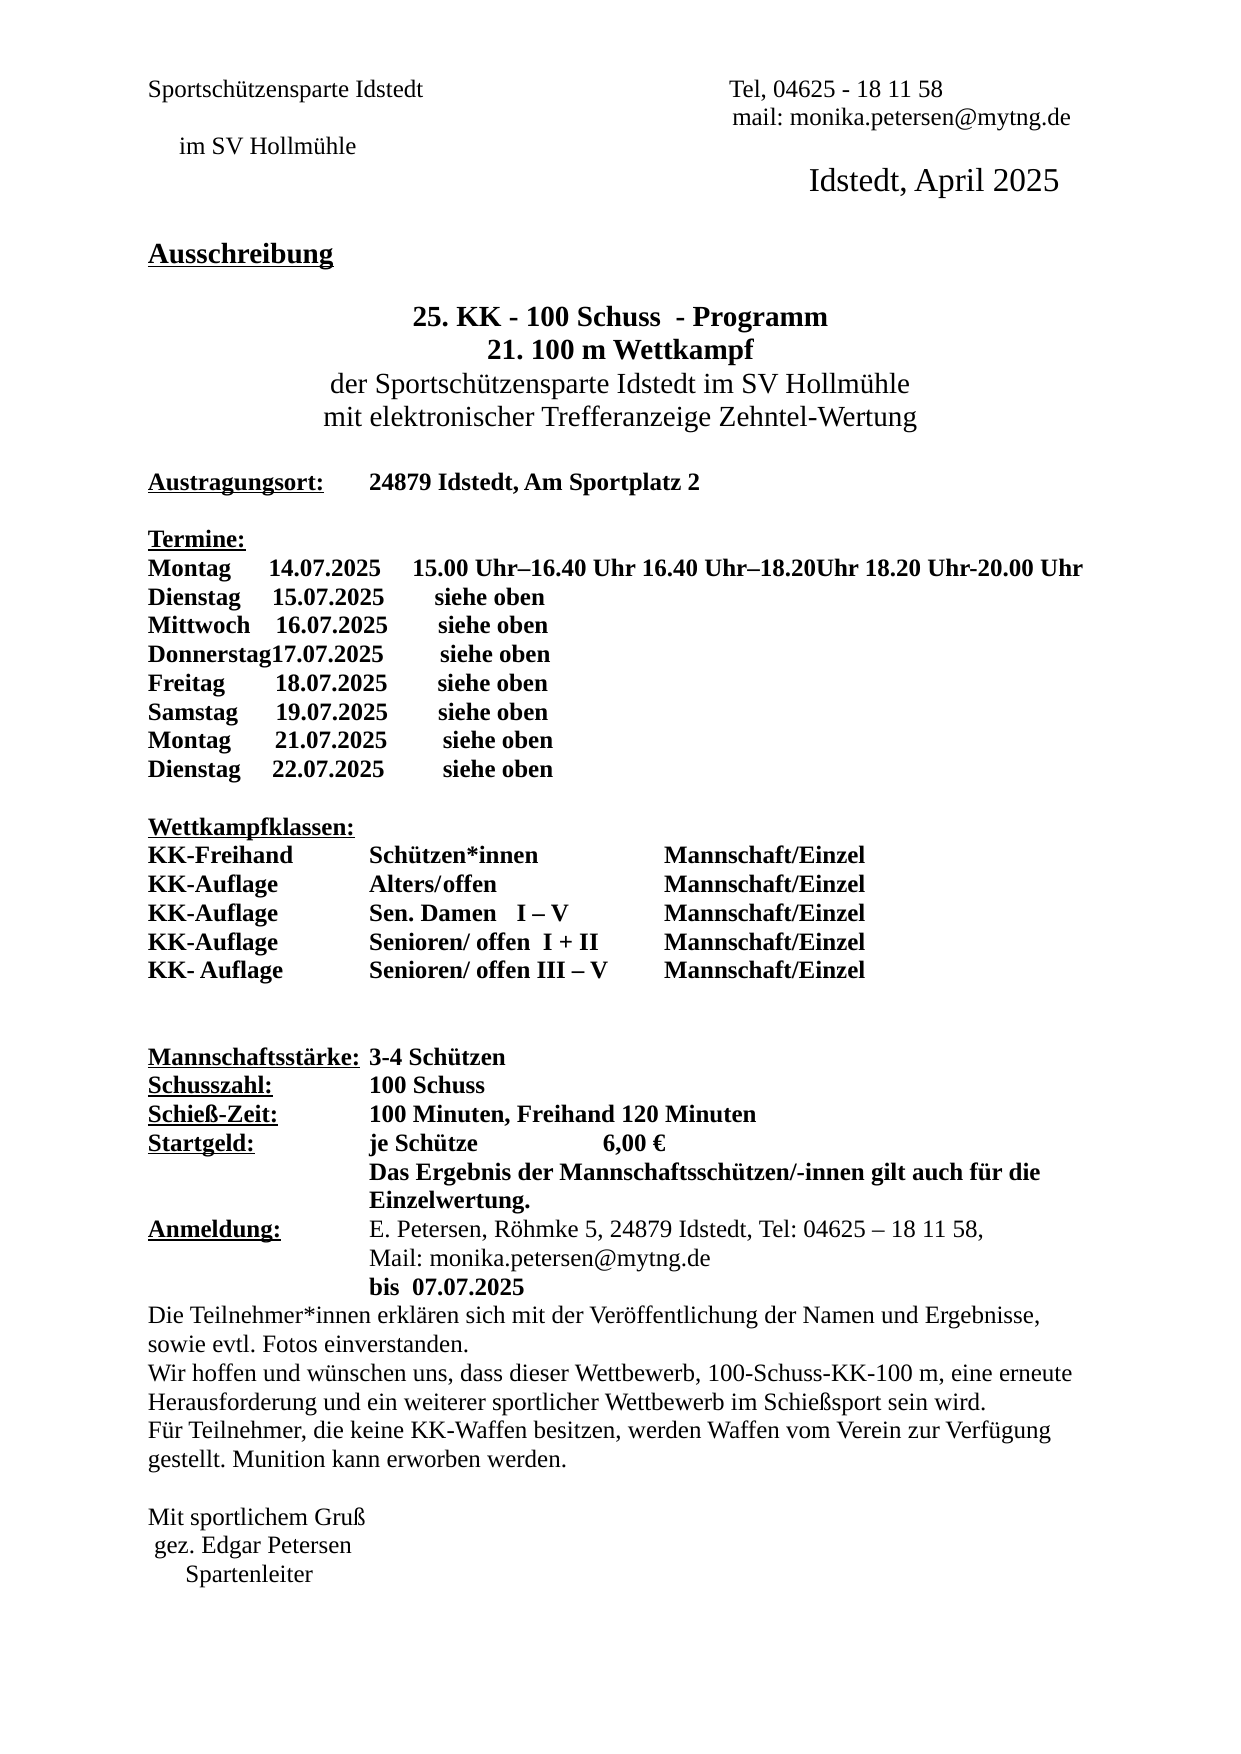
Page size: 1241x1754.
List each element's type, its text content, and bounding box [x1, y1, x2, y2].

text Montag 21.07.2025 siehe oben [148, 725, 1093, 754]
text Anmeldung: E. Petersen, Röhmke 5, 24879 Idstedt, Tel: 04625 – 18 11 58, [148, 1214, 1093, 1243]
text Mit sportlichem Gruß [148, 1502, 1093, 1530]
text Schusszahl: 100 Schuss [148, 1070, 1093, 1099]
text Das Ergebnis der Mannschaftsschützen/-innen gilt auch für die Einzelwertung. [148, 1157, 1093, 1214]
text Dienstag 22.07.2025 siehe oben [148, 754, 1093, 783]
text Mannschaftsstärke: 3-4 Schützen [148, 1042, 1093, 1070]
text gez. Edgar Petersen [148, 1530, 1093, 1559]
text Wir hoffen und wünschen uns, dass dieser Wettbewerb, 100-Schuss-KK-100 m, eine erneute Herausforderung und ein weiterer sportlicher Wettbewerb im Schießsport sein wird. [148, 1358, 1093, 1415]
text Wettkampfklassen: [148, 812, 1093, 840]
text Spartenleiter [148, 1559, 1093, 1588]
text Freitag 18.07.2025 siehe oben [148, 668, 1093, 697]
text Startgeld: je Schütze 6,00 € [148, 1128, 1093, 1157]
text Idstedt, April 2025 [148, 160, 1093, 198]
text Dienstag 15.07.2025 siehe oben [148, 582, 1093, 610]
text KK-Auflage Senioren/ offen I + II Mannschaft/Einzel [148, 927, 1093, 955]
text der Sportschützensparte Idstedt im SV Hollmühle [148, 366, 1093, 399]
text KK-Auflage Sen. Damen I – V Mannschaft/Einzel [148, 898, 1093, 927]
text Donnerstag17.07.2025 siehe oben [148, 639, 1093, 668]
text Für Teilnehmer, die keine KK-Waffen besitzen, werden Waffen vom Verein zur Verfügung gestellt. Munition kann erworben werden. [148, 1415, 1093, 1473]
text mit elektronischer Trefferanzeige Zehntel-Wertung [148, 399, 1093, 433]
text 21. 100 m Wettkampf [148, 332, 1093, 366]
text Samstag 19.07.2025 siehe oben [148, 697, 1093, 725]
text Termine: [148, 524, 1093, 553]
text Schieß-Zeit: 100 Minuten, Freihand 120 Minuten [148, 1099, 1093, 1128]
text KK-Freihand Schützen*innen Mannschaft/Einzel [148, 840, 1093, 869]
text Mittwoch 16.07.2025 siehe oben [148, 610, 1093, 639]
text Ausschreibung [148, 237, 1093, 270]
text KK- Auflage Senioren/ offen III – V Mannschaft/Einzel [148, 955, 1093, 984]
text Die Teilnehmer*innen erklären sich mit der Veröffentlichung der Namen und Ergebnisse, sowie evtl. Fotos einverstanden. [148, 1300, 1093, 1358]
text KK-Auflage Alters/ offen Mannschaft/Einzel [148, 869, 1093, 898]
text bis 07.07.2025 [148, 1272, 1093, 1300]
text Montag 14.07.2025 15.00 Uhr–16.40 Uhr 16.40 Uhr–18.20Uhr 18.20 Uhr-20.00 Uhr [148, 553, 1093, 582]
text Austragungsort: 24879 Idstedt, Am Sportplatz 2 [148, 467, 1093, 495]
text 25. KK - 100 Schuss - Programm [148, 299, 1093, 332]
text Mail: monika.petersen@mytng.de [148, 1243, 1093, 1272]
